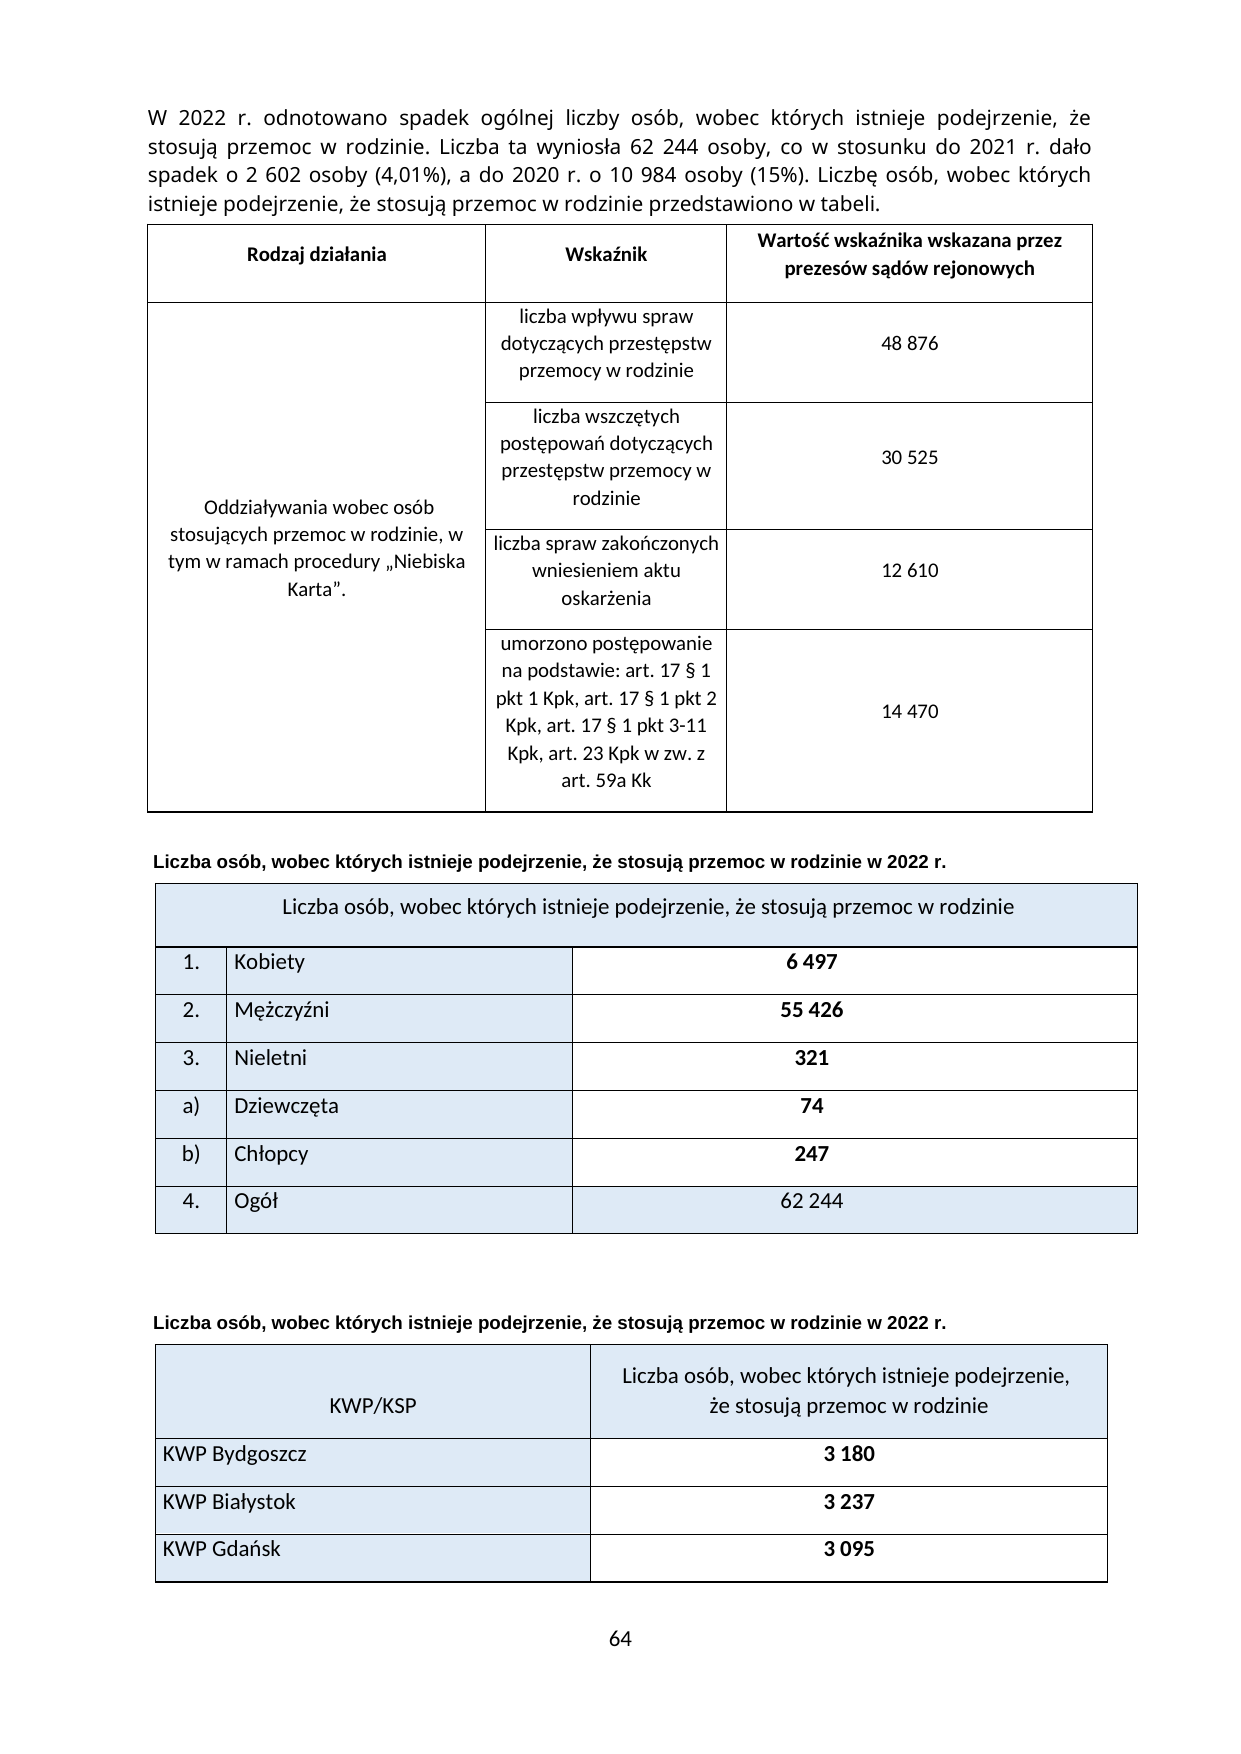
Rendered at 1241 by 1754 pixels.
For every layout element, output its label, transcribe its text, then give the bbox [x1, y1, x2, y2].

table_header KWP/KSP [156, 1345, 590, 1438]
table_cell KWP Białystok [156, 1487, 590, 1533]
text W 2022 r. odnotowano spadek ogólnej liczby osób, wobec których istnieje podejrzenie, że stosują przemoc w rodzinie. Liczba ta wyniosła 62 244 osoby, co w stosunku do 2021 r. dało spadek o 2 602 osoby (4,01%), a do 2020 r. o 10 984 osoby (15%). Liczbę osób, wobec których istnieje podejrzenie, że stosują przemoc w rodzinie przedstawiono w tabeli. [148, 103, 1093, 217]
table_cell 48 876 [727, 303, 1092, 402]
table_header Rodzaj działania [148, 225, 485, 302]
table_cell Oddziaływania wobec osób stosujących przemoc w rodzinie, w tym w ramach procedury „Niebiska Karta”. [148, 303, 485, 811]
table_cell 74 [573, 1091, 1137, 1138]
table_cell 6 497 [573, 948, 1137, 994]
table_cell 321 [573, 1043, 1137, 1090]
table_cell a) [156, 1091, 226, 1138]
table_cell 3 180 [591, 1439, 1107, 1486]
table_cell 4. [156, 1187, 226, 1233]
table_cell 12 610 [727, 530, 1092, 629]
table_cell 2. [156, 995, 226, 1042]
table_cell 3. [156, 1043, 226, 1090]
table_cell liczba wszczętych postępowań dotyczących przestępstw przemocy w rodzinie [486, 403, 726, 529]
table_header Wskaźnik [486, 225, 726, 302]
table_cell 247 [573, 1139, 1137, 1186]
text Liczba osób, wobec których istnieje podejrzenie, że stosują przemoc w rodzinie w 2022 r. [148, 1312, 1093, 1334]
table_header Liczba osób, wobec których istnieje podejrzenie, że stosują przemoc w rodzinie [156, 884, 1137, 946]
table_cell liczba wpływu spraw dotyczących przestępstw przemocy w rodzinie [486, 303, 726, 402]
table_cell Chłopcy [227, 1139, 572, 1186]
table_cell Ogół [227, 1187, 572, 1233]
text Liczba osób, wobec których istnieje podejrzenie, że stosują przemoc w rodzinie w 2022 r. [148, 851, 1093, 872]
table_cell Dziewczęta [227, 1091, 572, 1138]
table_cell Mężczyźni [227, 995, 572, 1042]
table_cell KWP Bydgoszcz [156, 1439, 590, 1486]
table_cell liczba spraw zakończonych wniesieniem aktu oskarżenia [486, 530, 726, 629]
table_cell 30 525 [727, 403, 1092, 529]
table_cell b) [156, 1139, 226, 1186]
table_header Wartość wskaźnika wskazana przez prezesów sądów rejonowych [727, 225, 1092, 302]
table_cell 3 095 [591, 1535, 1107, 1581]
table_cell 55 426 [573, 995, 1137, 1042]
table_cell 14 470 [727, 630, 1092, 811]
table_cell KWP Gdańsk [156, 1535, 590, 1581]
table_cell 62 244 [573, 1187, 1137, 1233]
table_cell 3 237 [591, 1487, 1107, 1533]
table_cell 1. [156, 948, 226, 994]
table_cell Nieletni [227, 1043, 572, 1090]
table_cell umorzono postępowanie na podstawie: art. 17 § 1 pkt 1 Kpk, art. 17 § 1 pkt 2 Kpk, art. 17 § 1 pkt 3-11 Kpk, art. 23 Kpk w zw. z art. 59a Kk [486, 630, 726, 811]
table_cell Kobiety [227, 948, 572, 994]
table_header Liczba osób, wobec których istnieje podejrzenie, że stosują przemoc w rodzinie [591, 1345, 1107, 1438]
